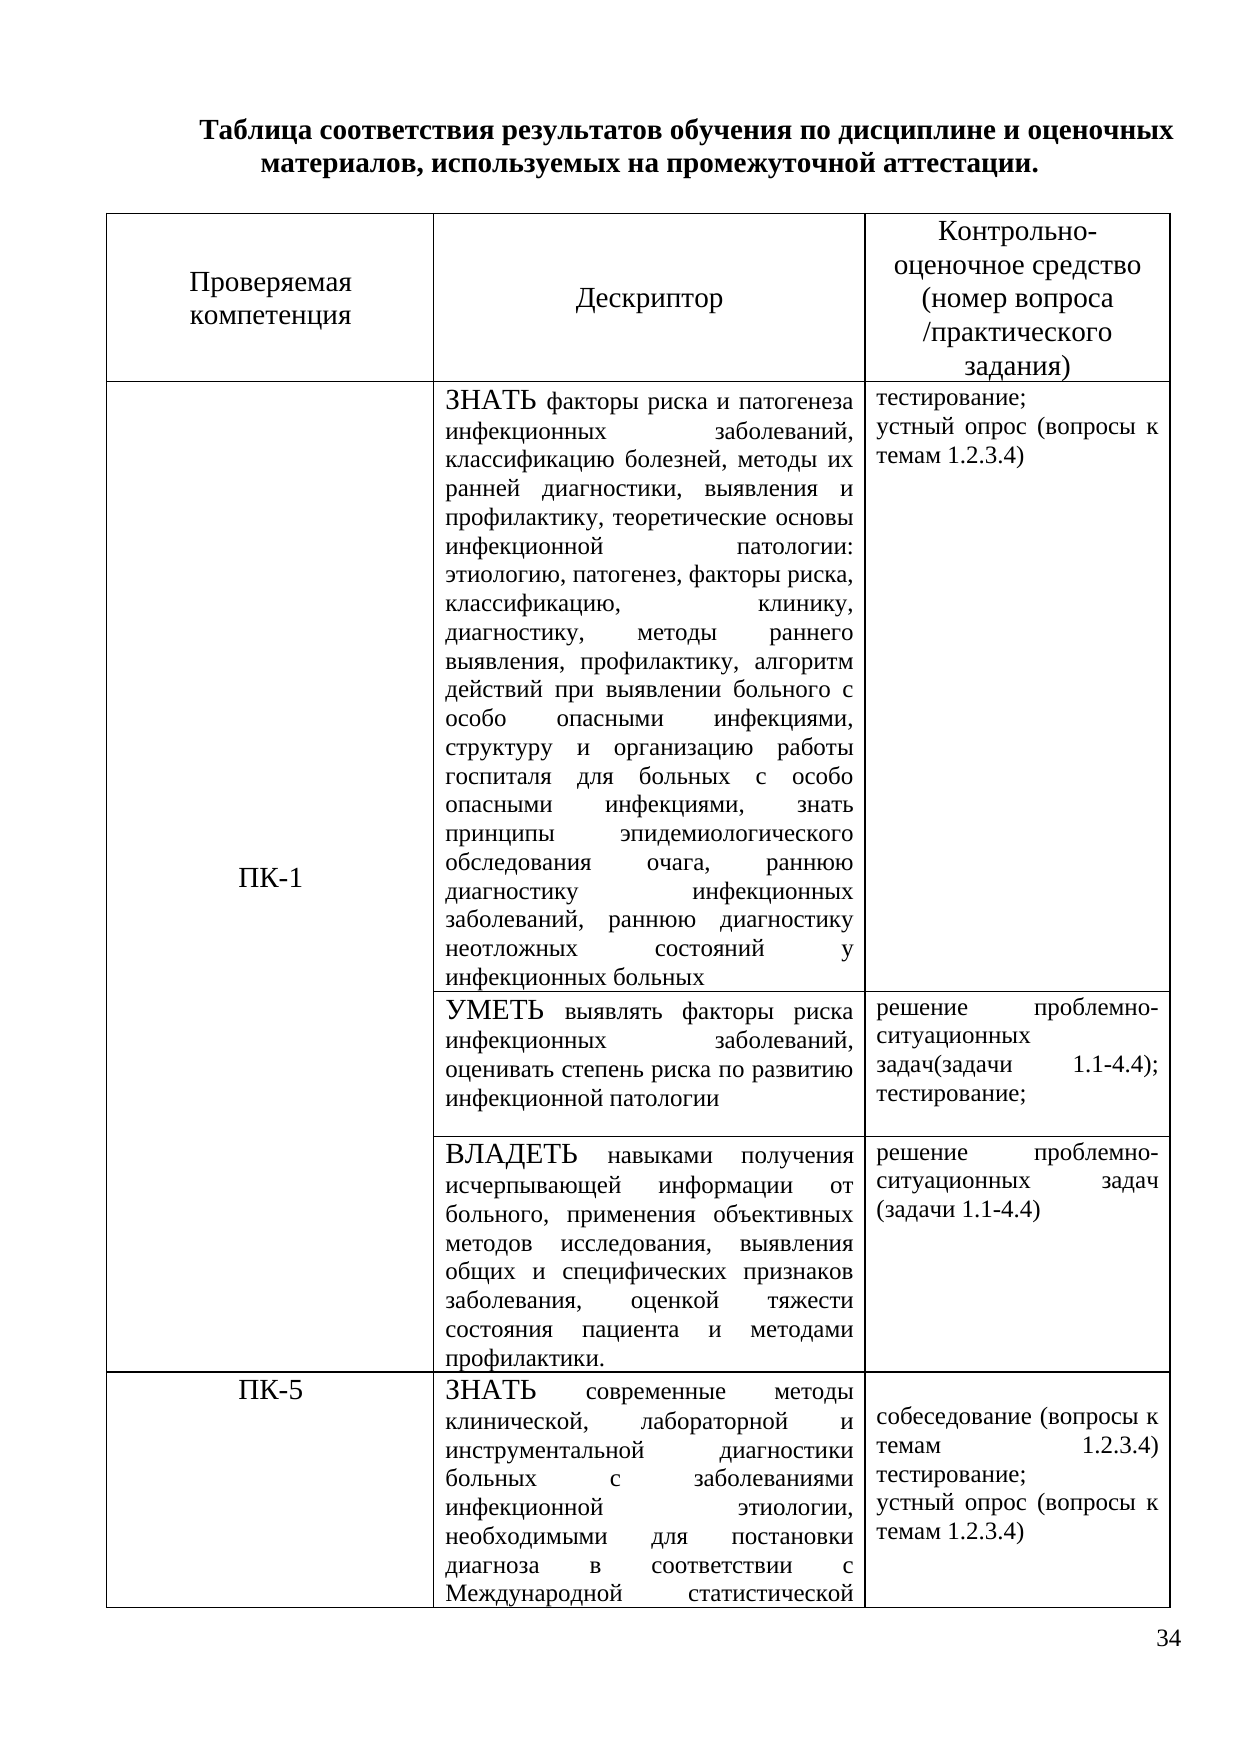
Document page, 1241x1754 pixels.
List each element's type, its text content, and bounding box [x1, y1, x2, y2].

table_cell решение проблемно-ситуационных задач(задачи 1.1-4.4); тестирование; [866, 992, 1169, 1136]
text Таблица соответствия результатов обучения по дисциплине и оценочных материалов, используемых на промежуточной аттестации. [118, 112, 1181, 179]
table_cell ЗНАТЬ факторы риска и патогенеза инфекционных заболеваний, классификацию болезней, методы их ранней диагностики, выявления и профилактику, теоретические основы инфекционной патологии: этиологию, патогенез, факторы риска, классификацию, клинику, диагностику, методы раннего выявления, профилактику, алгоритм действий при выявлении больного с особо опасными инфекциями, структуру и организацию работы госпиталя для больных с особо опасными инфекциями, знать принципы эпидемиологического обследования очага, раннюю диагностику инфекционных заболеваний, раннюю диагностику неотложных состояний у инфекционных больных [434, 382, 864, 991]
table_header Проверяемая компетенция [107, 214, 433, 381]
table_cell ВЛАДЕТЬ навыками получения исчерпывающей информации от больного, применения объективных методов исследования, выявления общих и специфических признаков заболевания, оценкой тяжести состояния пациента и методами профилактики. [434, 1137, 864, 1371]
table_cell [434, 1373, 864, 1607]
table_cell тестирование; устный опрос (вопросы к темам 1.2.3.4) [866, 382, 1169, 991]
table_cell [866, 1373, 1169, 1607]
table_cell УМЕТЬ выявлять факторы риска инфекционных заболеваний, оценивать степень риска по развитию инфекционной патологии [434, 992, 864, 1136]
table_cell ПК-1 [107, 382, 433, 1371]
table_cell ПК-5 [107, 1373, 433, 1607]
table_header Контрольно-оценочное средство (номер вопроса /практического задания) [866, 214, 1169, 381]
table_header Дескриптор [434, 214, 864, 381]
table_cell решение проблемно-ситуационных задач (задачи 1.1-4.4) [866, 1137, 1169, 1371]
